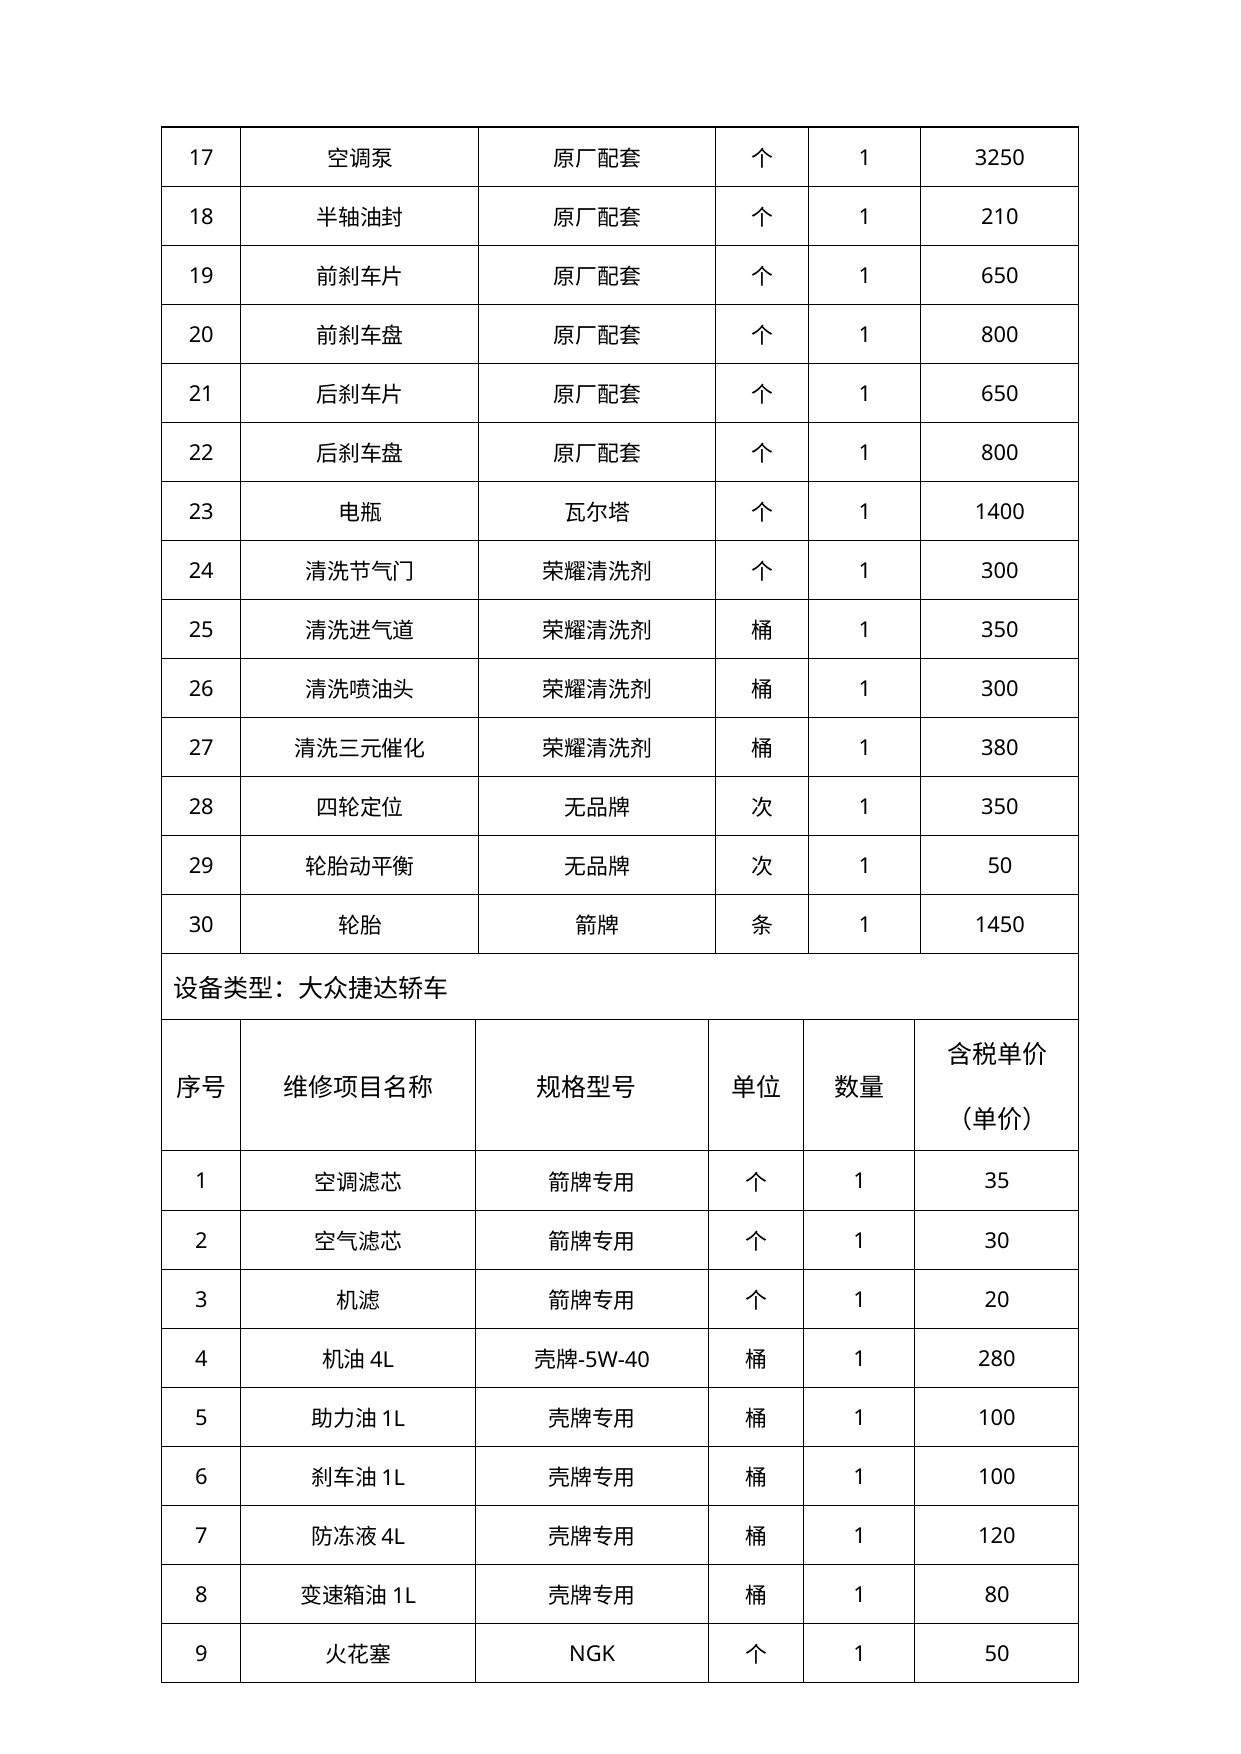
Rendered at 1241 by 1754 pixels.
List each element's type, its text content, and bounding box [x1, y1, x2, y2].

table_cell 桶 [716, 659, 808, 717]
table_cell 数量 [804, 1020, 914, 1150]
table_cell 个 [716, 482, 808, 540]
table_cell 350 [921, 777, 1078, 835]
table_cell 壳牌专用 [476, 1388, 708, 1446]
table_cell 原厂配套 [479, 128, 715, 186]
table_cell 1 [804, 1624, 914, 1682]
table_cell 次 [716, 777, 808, 835]
table_cell 空调泵 [241, 128, 478, 186]
table_cell 1 [809, 659, 920, 717]
table_cell 前刹车盘 [241, 305, 478, 363]
table_cell 20 [915, 1270, 1078, 1328]
table_cell 个 [716, 246, 808, 304]
table_cell 1450 [921, 895, 1078, 953]
table_cell 650 [921, 246, 1078, 304]
table_cell 次 [716, 836, 808, 894]
table_cell 荣耀清洗剂 [479, 659, 715, 717]
table_cell 桶 [716, 718, 808, 776]
table_cell 300 [921, 541, 1078, 599]
table_cell 1 [809, 777, 920, 835]
table_cell 50 [915, 1624, 1078, 1682]
table_cell 序号 [162, 1020, 240, 1150]
table_cell 助力油1L [241, 1388, 475, 1446]
table_cell 规格型号 [476, 1020, 708, 1150]
table_cell 1 [804, 1388, 914, 1446]
table_cell 个 [716, 364, 808, 422]
table_cell 3250 [921, 128, 1078, 186]
table_cell 27 [162, 718, 240, 776]
table_cell 后刹车盘 [241, 423, 478, 481]
table_cell 650 [921, 364, 1078, 422]
table_cell 前刹车片 [241, 246, 478, 304]
table_cell 25 [162, 600, 240, 658]
table_cell 1 [162, 1151, 240, 1209]
table_cell 个 [716, 423, 808, 481]
table_cell 桶 [709, 1447, 803, 1505]
table_cell 1 [804, 1211, 914, 1268]
table_cell 桶 [716, 600, 808, 658]
table_cell 2 [162, 1211, 240, 1268]
table_cell 19 [162, 246, 240, 304]
table_cell 箭牌 [479, 895, 715, 953]
table_cell 空气滤芯 [241, 1211, 475, 1268]
table_cell 9 [162, 1624, 240, 1682]
table_cell 设备类型：大众捷达轿车 [162, 954, 1078, 1019]
table_cell 机油4L [241, 1329, 475, 1387]
table_cell 1 [809, 718, 920, 776]
table_cell 变速箱油1L [241, 1565, 475, 1623]
table_cell 箭牌专用 [476, 1270, 708, 1328]
table_cell 含税单价 （单价） [915, 1020, 1078, 1150]
table_cell 1 [804, 1506, 914, 1564]
table_cell 6 [162, 1447, 240, 1505]
table_cell 100 [915, 1388, 1078, 1446]
table_cell 1400 [921, 482, 1078, 540]
table_cell 100 [915, 1447, 1078, 1505]
table_cell 7 [162, 1506, 240, 1564]
table_cell 无品牌 [479, 836, 715, 894]
table_cell 26 [162, 659, 240, 717]
table_cell 四轮定位 [241, 777, 478, 835]
table_cell 8 [162, 1565, 240, 1623]
table_cell 800 [921, 423, 1078, 481]
table_cell 桶 [709, 1506, 803, 1564]
table_cell 380 [921, 718, 1078, 776]
table_cell 壳牌专用 [476, 1447, 708, 1505]
table_cell 20 [162, 305, 240, 363]
table_cell 1 [809, 364, 920, 422]
table_cell 原厂配套 [479, 423, 715, 481]
table_cell 80 [915, 1565, 1078, 1623]
table_cell 300 [921, 659, 1078, 717]
table_cell 17 [162, 128, 240, 186]
table_cell 1 [804, 1270, 914, 1328]
table_cell 29 [162, 836, 240, 894]
table_cell 1 [809, 128, 920, 186]
table_cell 个 [709, 1624, 803, 1682]
table_cell 刹车油1L [241, 1447, 475, 1505]
table_cell 清洗喷油头 [241, 659, 478, 717]
table_cell 轮胎 [241, 895, 478, 953]
table_cell NGK [476, 1624, 708, 1682]
table_cell 桶 [709, 1388, 803, 1446]
table_cell 半轴油封 [241, 187, 478, 244]
table_cell 原厂配套 [479, 246, 715, 304]
table_cell 120 [915, 1506, 1078, 1564]
table_cell 个 [709, 1211, 803, 1268]
table_cell 个 [716, 187, 808, 244]
table_cell 24 [162, 541, 240, 599]
table_cell 条 [716, 895, 808, 953]
table_cell 维修项目名称 [241, 1020, 475, 1150]
table_cell 荣耀清洗剂 [479, 541, 715, 599]
table_cell 后刹车片 [241, 364, 478, 422]
table_cell 荣耀清洗剂 [479, 718, 715, 776]
table_cell 35 [915, 1151, 1078, 1209]
table_cell 个 [716, 305, 808, 363]
table_cell 5 [162, 1388, 240, 1446]
table_cell 1 [804, 1447, 914, 1505]
table_cell 1 [809, 305, 920, 363]
table_cell 350 [921, 600, 1078, 658]
table_cell 无品牌 [479, 777, 715, 835]
table_cell 800 [921, 305, 1078, 363]
table_cell 4 [162, 1329, 240, 1387]
table_cell 22 [162, 423, 240, 481]
table_cell 1 [804, 1565, 914, 1623]
table_cell 箭牌专用 [476, 1211, 708, 1268]
table_cell 荣耀清洗剂 [479, 600, 715, 658]
table_cell 壳牌专用 [476, 1565, 708, 1623]
table_cell 1 [809, 541, 920, 599]
table_cell 50 [921, 836, 1078, 894]
table_cell 清洗进气道 [241, 600, 478, 658]
table_cell 原厂配套 [479, 187, 715, 244]
table_cell 个 [716, 541, 808, 599]
table_cell 轮胎动平衡 [241, 836, 478, 894]
table_cell 原厂配套 [479, 364, 715, 422]
table_cell 原厂配套 [479, 305, 715, 363]
table_cell 箭牌专用 [476, 1151, 708, 1209]
table_cell 18 [162, 187, 240, 244]
table_cell 瓦尔塔 [479, 482, 715, 540]
table_cell 个 [709, 1151, 803, 1209]
table_cell 单位 [709, 1020, 803, 1150]
table_cell 清洗三元催化 [241, 718, 478, 776]
table_cell 210 [921, 187, 1078, 244]
table_cell 电瓶 [241, 482, 478, 540]
table_cell 桶 [709, 1329, 803, 1387]
table_cell 个 [709, 1270, 803, 1328]
table_cell 壳牌专用 [476, 1506, 708, 1564]
table_cell 1 [809, 423, 920, 481]
table_cell 23 [162, 482, 240, 540]
table_cell 1 [809, 600, 920, 658]
table_cell 机滤 [241, 1270, 475, 1328]
table_cell 1 [809, 895, 920, 953]
table_cell 30 [162, 895, 240, 953]
table_cell 空调滤芯 [241, 1151, 475, 1209]
table_cell 28 [162, 777, 240, 835]
table_cell 280 [915, 1329, 1078, 1387]
table_cell 清洗节气门 [241, 541, 478, 599]
table_cell 1 [809, 246, 920, 304]
table_cell 个 [716, 128, 808, 186]
table_cell 3 [162, 1270, 240, 1328]
table_cell 壳牌-5W-40 [476, 1329, 708, 1387]
table_cell 火花塞 [241, 1624, 475, 1682]
table_cell 1 [809, 482, 920, 540]
table_cell 1 [804, 1329, 914, 1387]
table_cell 30 [915, 1211, 1078, 1268]
table_cell 1 [809, 836, 920, 894]
table_cell 1 [809, 187, 920, 244]
table_cell 防冻液4L [241, 1506, 475, 1564]
table_cell 桶 [709, 1565, 803, 1623]
table_cell 21 [162, 364, 240, 422]
table_cell 1 [804, 1151, 914, 1209]
